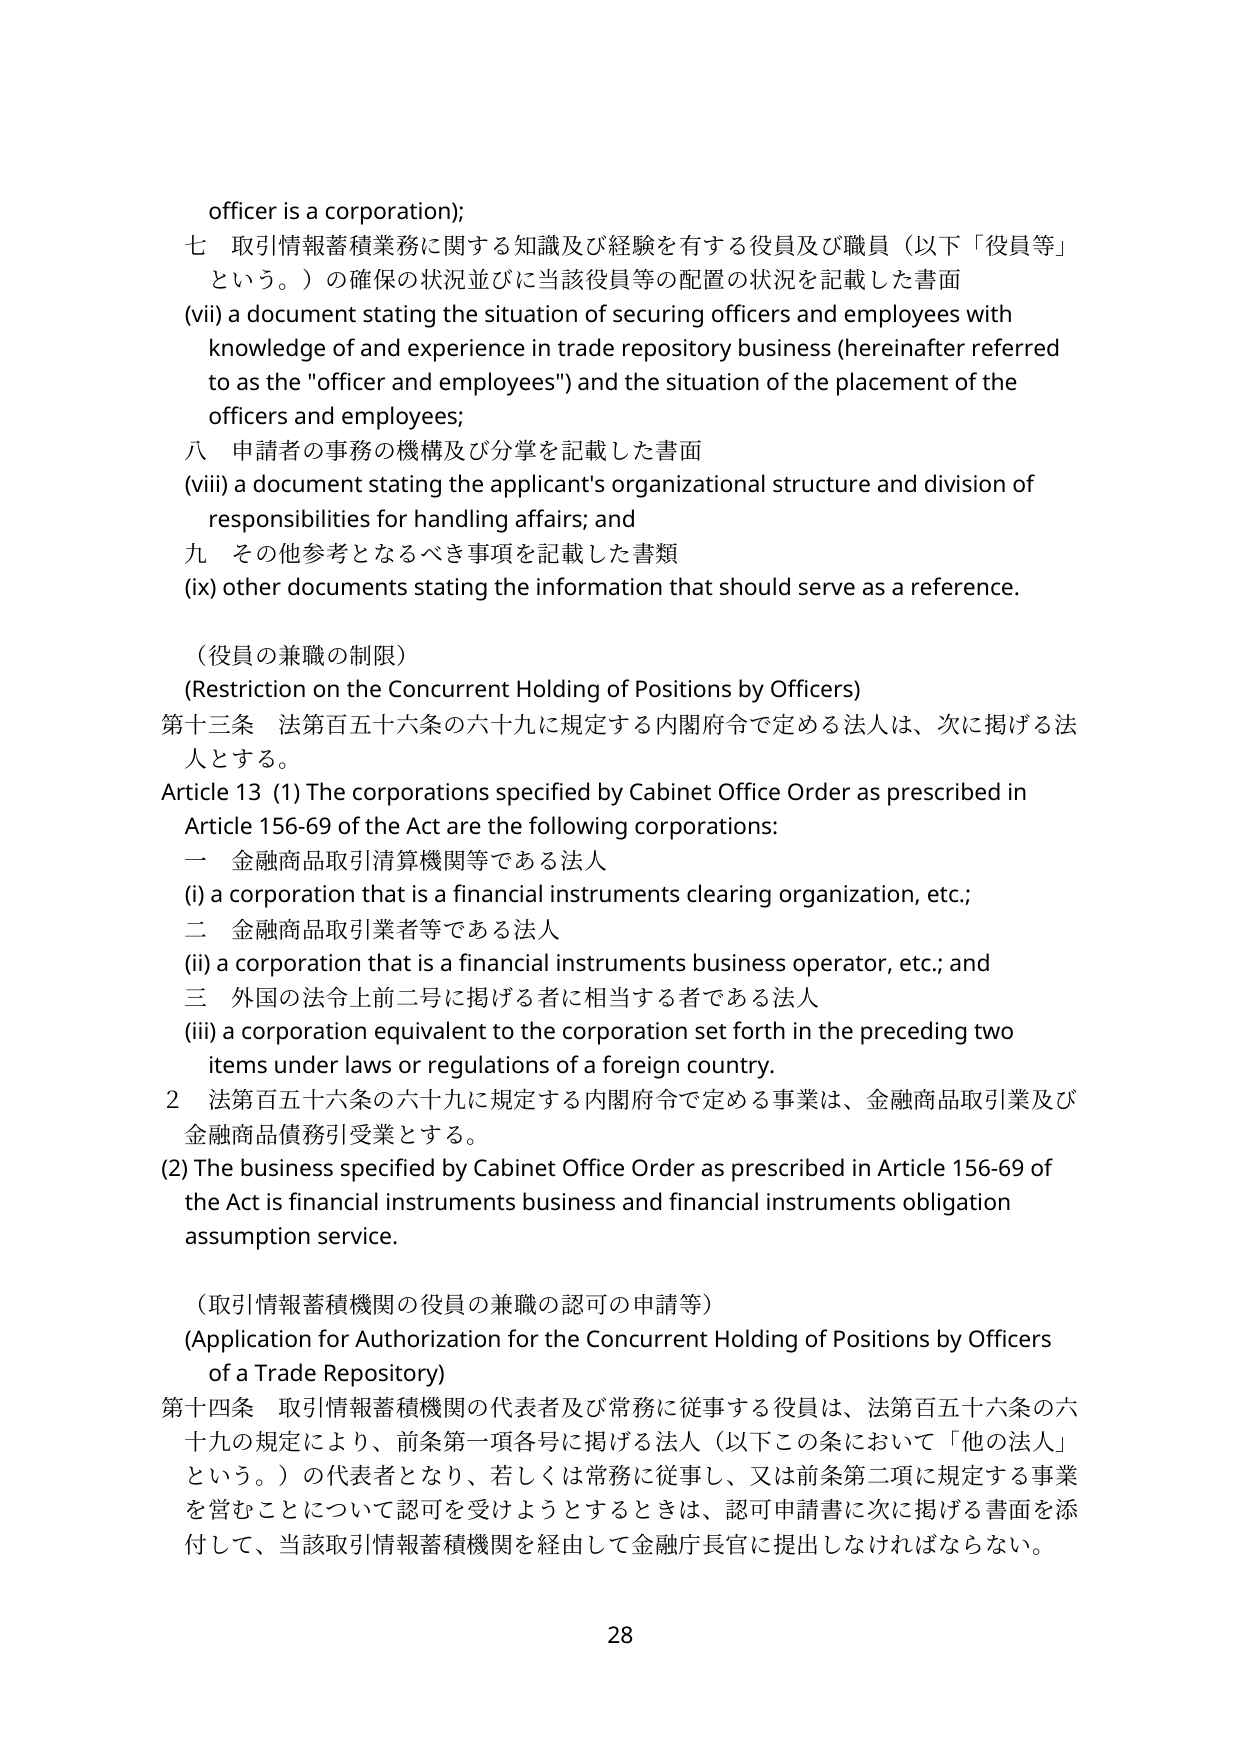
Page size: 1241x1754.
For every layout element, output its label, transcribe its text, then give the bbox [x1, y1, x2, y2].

text (iii) a corporation equivalent to the corporation set forth in the preceding two items under laws or regulations of a foreign country. [184, 1014, 1079, 1082]
text (vii) a document stating the situation of securing officers and employees with knowledge of and experience in trade repository business (hereinafter referred to as the "officer and employees") and the situation of the placement of the officers and employees; [184, 296, 1079, 433]
text (2) The business specified by Cabinet Office Order as prescribed in Article 156-69 of the Act is financial instruments business and financial instruments obligation assumption service. [161, 1150, 1079, 1253]
text (i) a corporation that is a financial instruments clearing organization, etc.; [184, 877, 1079, 911]
text （取引情報蓄積機関の役員の兼職の認可の申請等） [184, 1287, 1079, 1321]
text 七 取引情報蓄積業務に関する知識及び経験を有する役員及び職員（以下「役員等」という。）の確保の状況並びに当該役員等の配置の状況を記載した書面 [184, 228, 1079, 296]
text 一 金融商品取引清算機関等である法人 [184, 843, 1079, 877]
text 三 外国の法令上前二号に掲げる者に相当する者である法人 [184, 979, 1079, 1014]
text 第十三条 法第百五十六条の六十九に規定する内閣府令で定める法人は、次に掲げる法人とする。 [161, 706, 1079, 774]
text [184, 194, 1079, 228]
text 二 金融商品取引業者等である法人 [184, 911, 1079, 945]
text (ix) other documents stating the information that should serve as a reference. [184, 569, 1079, 604]
text (Application for Authorization for the Concurrent Holding of Positions by Officers of a Trade Repository) [184, 1321, 1079, 1389]
text (Restriction on the Concurrent Holding of Positions by Officers) [184, 672, 1079, 706]
text (viii) a document stating the applicant's organizational structure and division of responsibilities for handling affairs; and [184, 467, 1079, 535]
text Article 13 (1) The corporations specified by Cabinet Office Order as prescribed in Article 156-69 of the Act are the following corporations: [161, 774, 1079, 843]
text ２ 法第百五十六条の六十九に規定する内閣府令で定める事業は、金融商品取引業及び金融商品債務引受業とする。 [161, 1082, 1079, 1150]
text (ii) a corporation that is a financial instruments business operator, etc.; and [184, 945, 1079, 979]
text （役員の兼職の制限） [184, 638, 1079, 672]
text 九 その他参考となるべき事項を記載した書類 [184, 535, 1079, 569]
text 八 申請者の事務の機構及び分掌を記載した書面 [184, 433, 1079, 467]
text 第十四条 取引情報蓄積機関の代表者及び常務に従事する役員は、法第百五十六条の六十九の規定により、前条第一項各号に掲げる法人（以下この条において「他の法人」という。）の代表者となり、若しくは常務に従事し、又は前条第二項に規定する事業を営むことについて認可を受けようとするときは、認可申請書に次に掲げる書面を添付して、当該取引情報蓄積機関を経由して金融庁長官に提出しなければならない。 [161, 1389, 1079, 1560]
